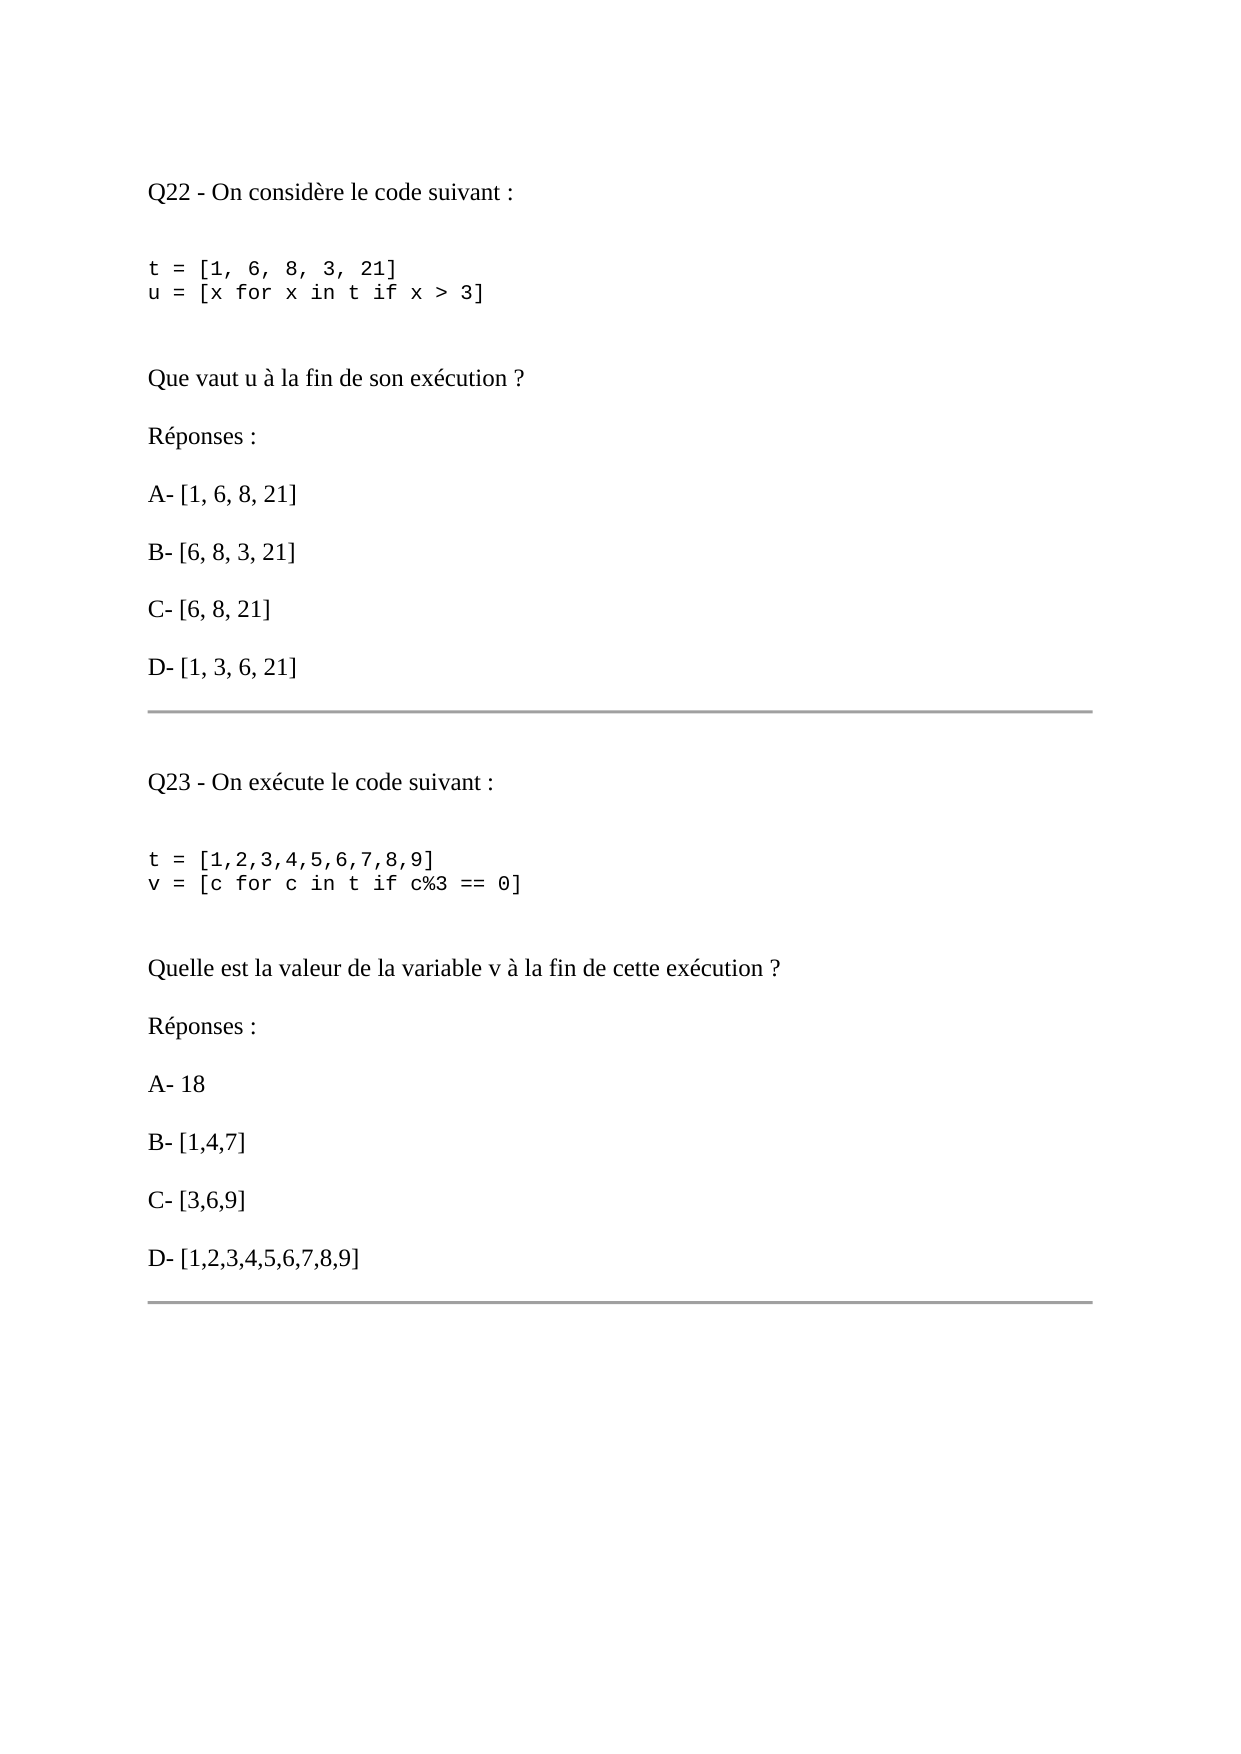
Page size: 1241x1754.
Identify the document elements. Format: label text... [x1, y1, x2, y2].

text t = [1,2,3,4,5,6,7,8,9] [148, 849, 1093, 873]
text B- [6, 8, 3, 21] [148, 537, 1093, 565]
text B- [1,4,7] [148, 1127, 1093, 1156]
text A- 18 [148, 1069, 1093, 1098]
text D- [1, 3, 6, 21] [148, 652, 1093, 681]
text Q22 - On considère le code suivant : [148, 177, 1093, 206]
text t = [1, 6, 8, 3, 21] [148, 258, 1093, 282]
text Réponses : [148, 421, 1093, 449]
text C- [6, 8, 21] [148, 594, 1093, 623]
text Quelle est la valeur de la variable v à la fin de cette exécution ? [148, 953, 1093, 982]
text v = [c for c in t if c%3 == 0] [148, 873, 1093, 896]
text C- [3,6,9] [148, 1185, 1093, 1214]
text D- [1,2,3,4,5,6,7,8,9] [148, 1243, 1093, 1272]
text Que vaut u à la fin de son exécution ? [148, 363, 1093, 392]
text Réponses : [148, 1011, 1093, 1040]
text A- [1, 6, 8, 21] [148, 479, 1093, 507]
text u = [x for x in t if x > 3] [148, 282, 1093, 306]
text Q23 - On exécute le code suivant : [148, 767, 1093, 796]
